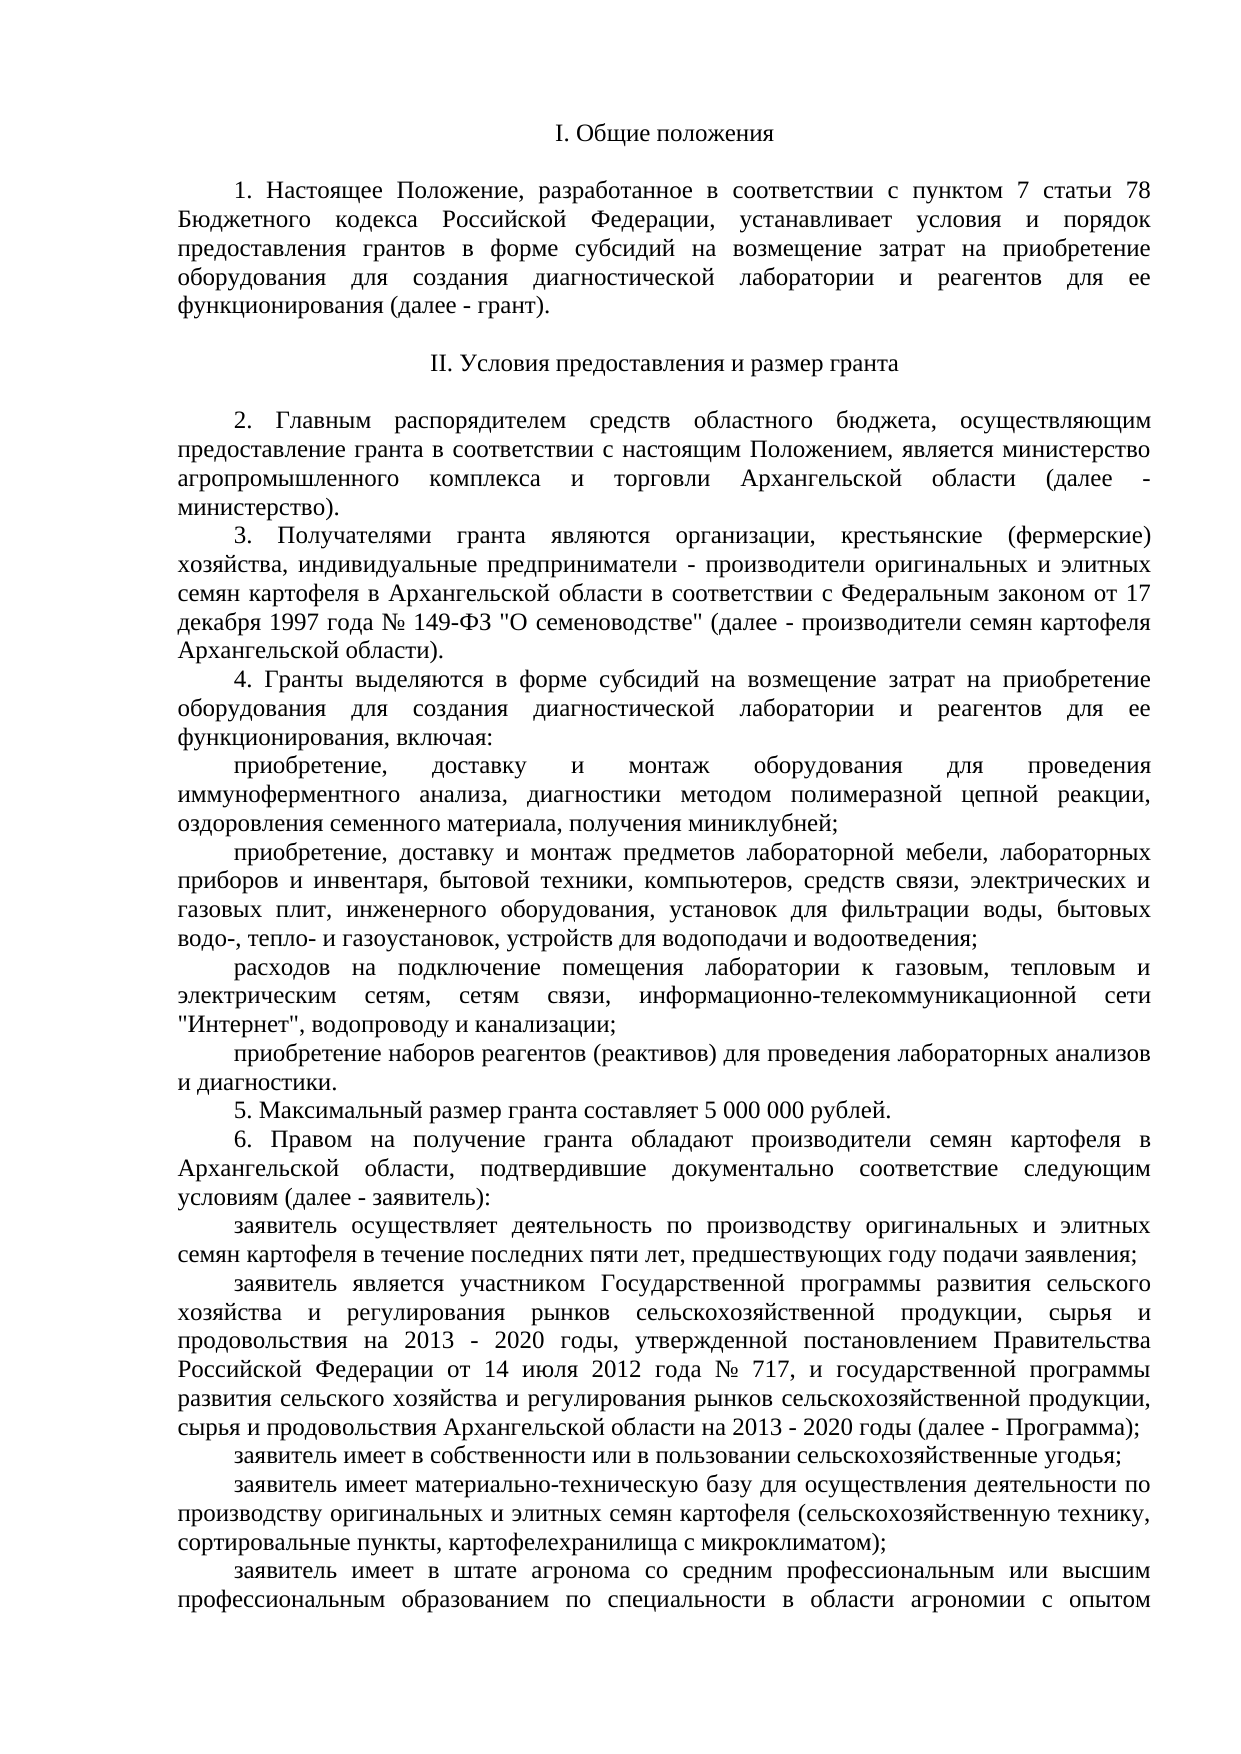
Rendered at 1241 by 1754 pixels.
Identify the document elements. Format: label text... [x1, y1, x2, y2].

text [177, 1556, 1152, 1613]
text I. Общие положения [177, 118, 1152, 147]
text приобретение наборов реагентов (реактивов) для проведения лабораторных анализов и диагностики. [177, 1038, 1152, 1096]
text II. Условия предоставления и размер гранта [177, 348, 1152, 377]
text 1. Настоящее Положение, разработанное в соответствии с пунктом 7 статьи 78 Бюджетного кодекса Российской Федерации, устанавливает условия и порядок предоставления грантов в форме субсидий на возмещение затрат на приобретение оборудования для создания диагностической лаборатории и реагентов для ее функционирования (далее - грант). [177, 176, 1152, 319]
text 2. Главным распорядителем средств областного бюджета, осуществляющим предоставление гранта в соответствии с настоящим Положением, является министерство агропромышленного комплекса и торговли Архангельской области (далее - министерство). [177, 406, 1152, 521]
text 3. Получателями гранта являются организации, крестьянские (фермерские) хозяйства, индивидуальные предприниматели - производители оригинальных и элитных семян картофеля в Архангельской области в соответствии с Федеральным законом от 17 декабря 1997 года № 149-ФЗ "О семеноводстве" (далее - производители семян картофеля Архангельской области). [177, 521, 1152, 664]
text заявитель имеет в собственности или в пользовании сельскохозяйственные угодья; [177, 1441, 1152, 1469]
text расходов на подключение помещения лаборатории к газовым, тепловым и электрическим сетям, сетям связи, информационно-телекоммуникационной сети "Интернет", водопроводу и канализации; [177, 952, 1152, 1038]
text заявитель является участником Государственной программы развития сельского хозяйства и регулирования рынков сельскохозяйственной продукции, сырья и продовольствия на 2013 - 2020 годы, утвержденной постановлением Правительства Российской Федерации от 14 июля 2012 года № 717, и государственной программы развития сельского хозяйства и регулирования рынков сельскохозяйственной продукции, сырья и продовольствия Архангельской области на 2013 - 2020 годы (далее - Программа); [177, 1268, 1152, 1441]
text приобретение, доставку и монтаж оборудования для проведения иммуноферментного анализа, диагностики методом полимеразной цепной реакции, оздоровления семенного материала, получения миниклубней; [177, 751, 1152, 837]
text 5. Максимальный размер гранта составляет 5 000 000 рублей. [177, 1096, 1152, 1124]
text 4. Гранты выделяются в форме субсидий на возмещение затрат на приобретение оборудования для создания диагностической лаборатории и реагентов для ее функционирования, включая: [177, 664, 1152, 751]
text заявитель осуществляет деятельность по производству оригинальных и элитных семян картофеля в течение последних пяти лет, предшествующих году подачи заявления; [177, 1211, 1152, 1268]
text 6. Правом на получение гранта обладают производители семян картофеля в Архангельской области, подтвердившие документально соответствие следующим условиям (далее - заявитель): [177, 1124, 1152, 1211]
text заявитель имеет материально-техническую базу для осуществления деятельности по производству оригинальных и элитных семян картофеля (сельскохозяйственную технику, сортировальные пункты, картофелехранилища с микроклиматом); [177, 1469, 1152, 1556]
text приобретение, доставку и монтаж предметов лабораторной мебели, лабораторных приборов и инвентаря, бытовой техники, компьютеров, средств связи, электрических и газовых плит, инженерного оборудования, установок для фильтрации воды, бытовых водо-, тепло- и газоустановок, устройств для водоподачи и водоотведения; [177, 837, 1152, 952]
